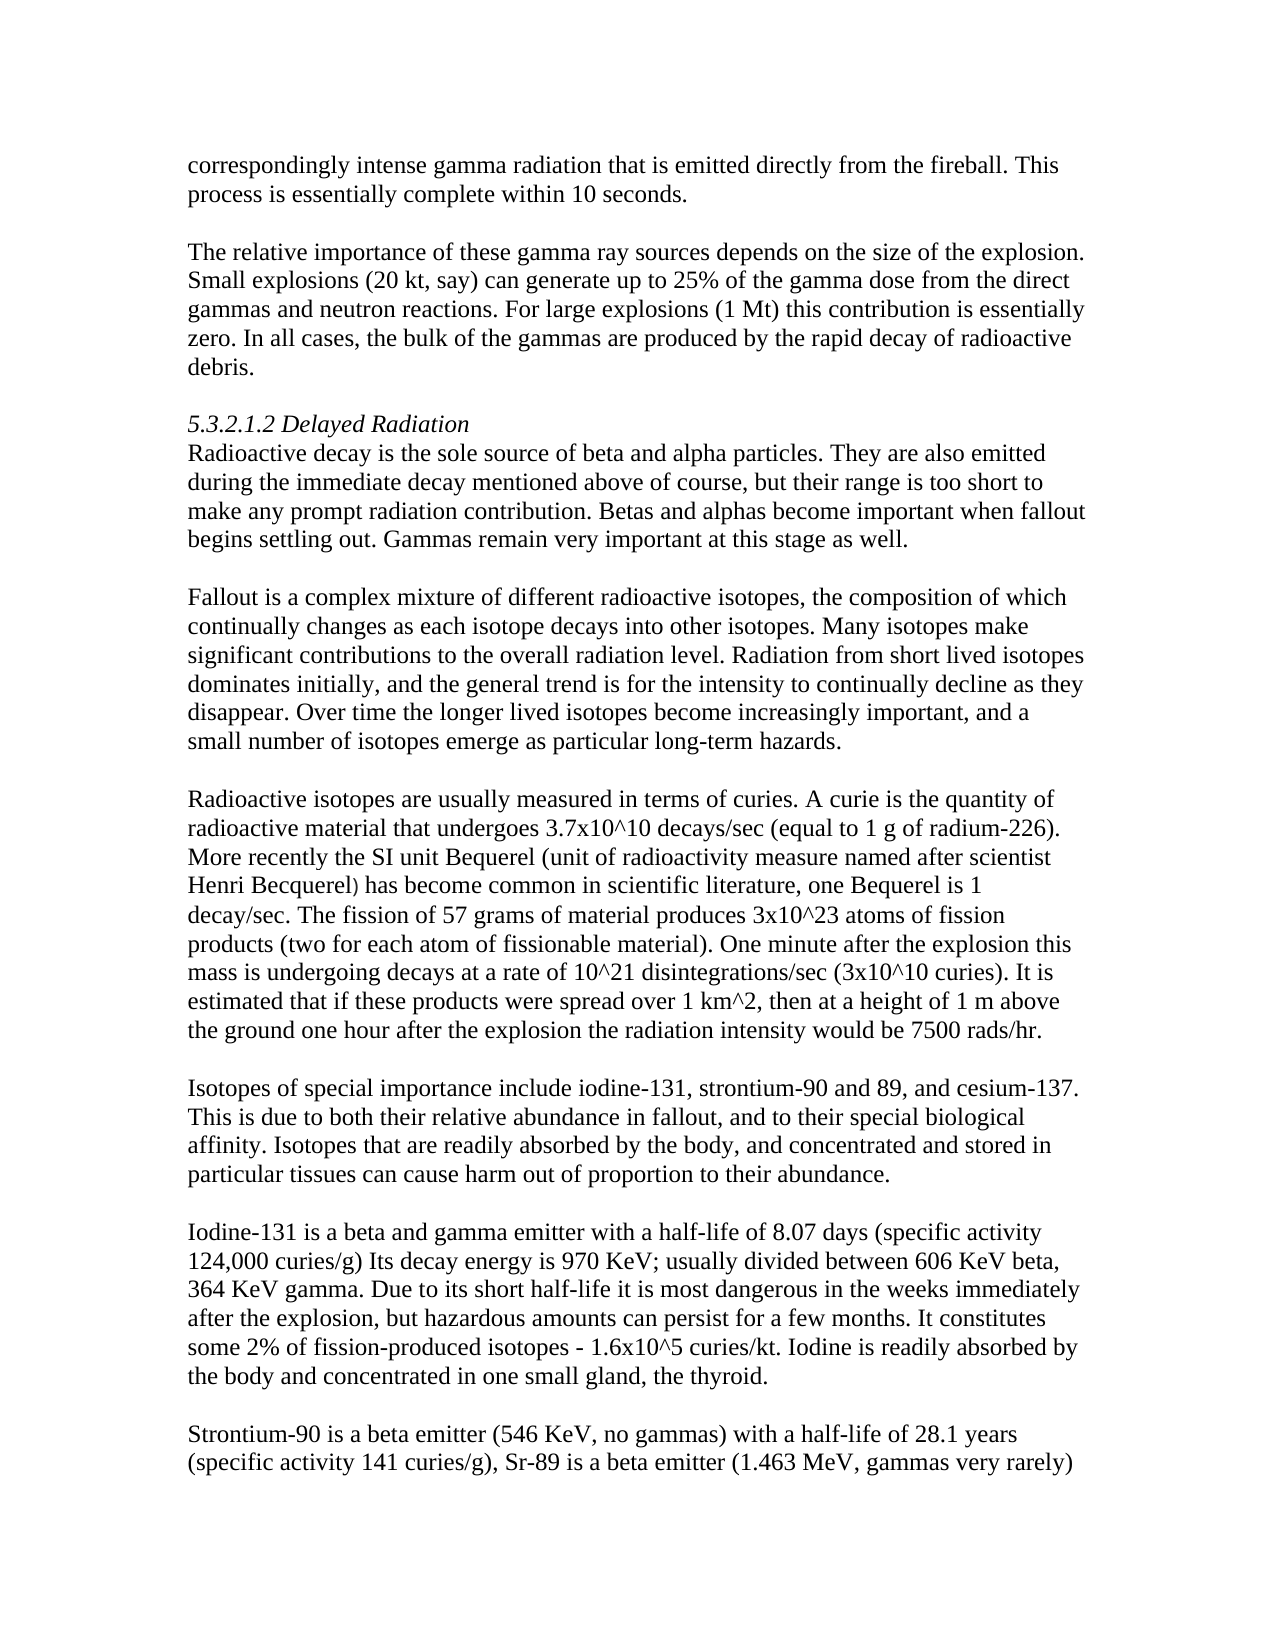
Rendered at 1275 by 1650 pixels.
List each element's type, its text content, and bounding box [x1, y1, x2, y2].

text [187, 1419, 1087, 1476]
text 5.3.2.1.2 Delayed Radiation Radioactive decay is the sole source of beta and alpha particles. They are also emitted during the immediate decay mentioned above of course, but their range is too short to make any prompt radiation contribution. Betas and alphas become important when fallout begins settling out. Gammas remain very important at this stage as well. [187, 409, 1087, 553]
text The relative importance of these gamma ray sources depends on the size of the explosion. Small explosions (20 kt, say) can generate up to 25% of the gamma dose from the direct gammas and neutron reactions. For large explosions (1 Mt) this contribution is essentially zero. In all cases, the bulk of the gammas are produced by the rapid decay of radioactive debris. [187, 237, 1087, 380]
text Isotopes of special importance include iodine-131, strontium-90 and 89, and cesium-137. This is due to both their relative abundance in fallout, and to their special biological affinity. Isotopes that are readily absorbed by the body, and concentrated and stored in particular tissues can cause harm out of proportion to their abundance. [187, 1073, 1087, 1188]
text Iodine-131 is a beta and gamma emitter with a half-life of 8.07 days (specific activity 124,000 curies/g) Its decay energy is 970 KeV; usually divided between 606 KeV beta, 364 KeV gamma. Due to its short half-life it is most dangerous in the weeks immediately after the explosion, but hazardous amounts can persist for a few months. It constitutes some 2% of fission-produced isotopes - 1.6x10^5 curies/kt. Iodine is readily absorbed by the body and concentrated in one small gland, the thyroid. [187, 1217, 1087, 1389]
text Radioactive isotopes are usually measured in terms of curies. A curie is the quantity of radioactive material that undergoes 3.7x10^10 decays/sec (equal to 1 g of radium-226). More recently the SI unit Bequerel (unit of radioactivity measure named after scientist Henri Becquerel) has become common in scientific literature, one Bequerel is 1 decay/sec. The fission of 57 grams of material produces 3x10^23 atoms of fission products (two for each atom of fissionable material). One minute after the explosion this mass is undergoing decays at a rate of 10^21 disintegrations/sec (3x10^10 curies). It is estimated that if these products were spread over 1 km^2, then at a height of 1 m above the ground one hour after the explosion the radiation intensity would be 7500 rads/hr. [187, 784, 1087, 1044]
text Fallout is a complex mixture of different radioactive isotopes, the composition of which continually changes as each isotope decays into other isotopes. Many isotopes make significant contributions to the overall radiation level. Radiation from short lived isotopes dominates initially, and the general trend is for the intensity to continually decline as they disappear. Over time the longer lived isotopes become increasingly important, and a small number of isotopes emerge as particular long-term hazards. [187, 582, 1087, 755]
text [187, 150, 1087, 207]
